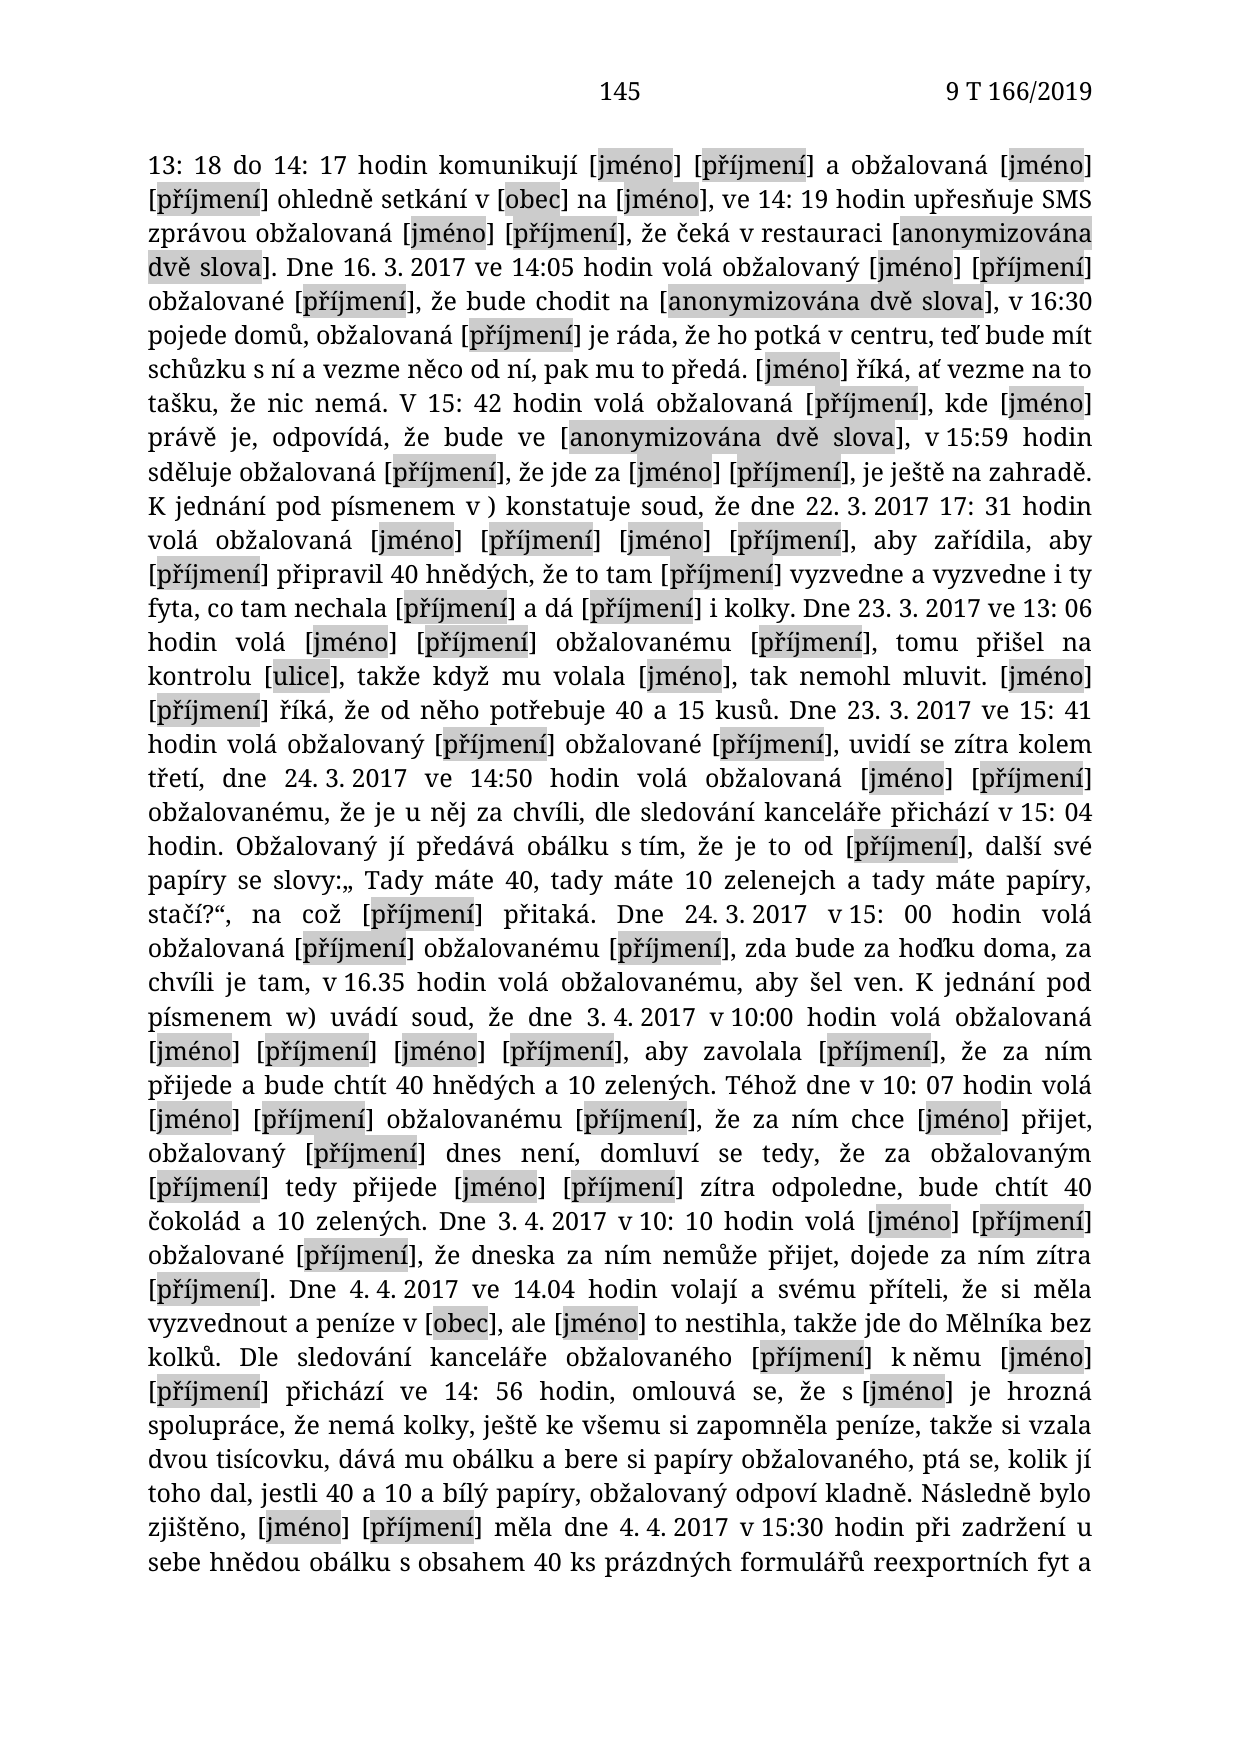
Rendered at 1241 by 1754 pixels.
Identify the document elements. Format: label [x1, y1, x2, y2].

text [148, 148, 1093, 1578]
